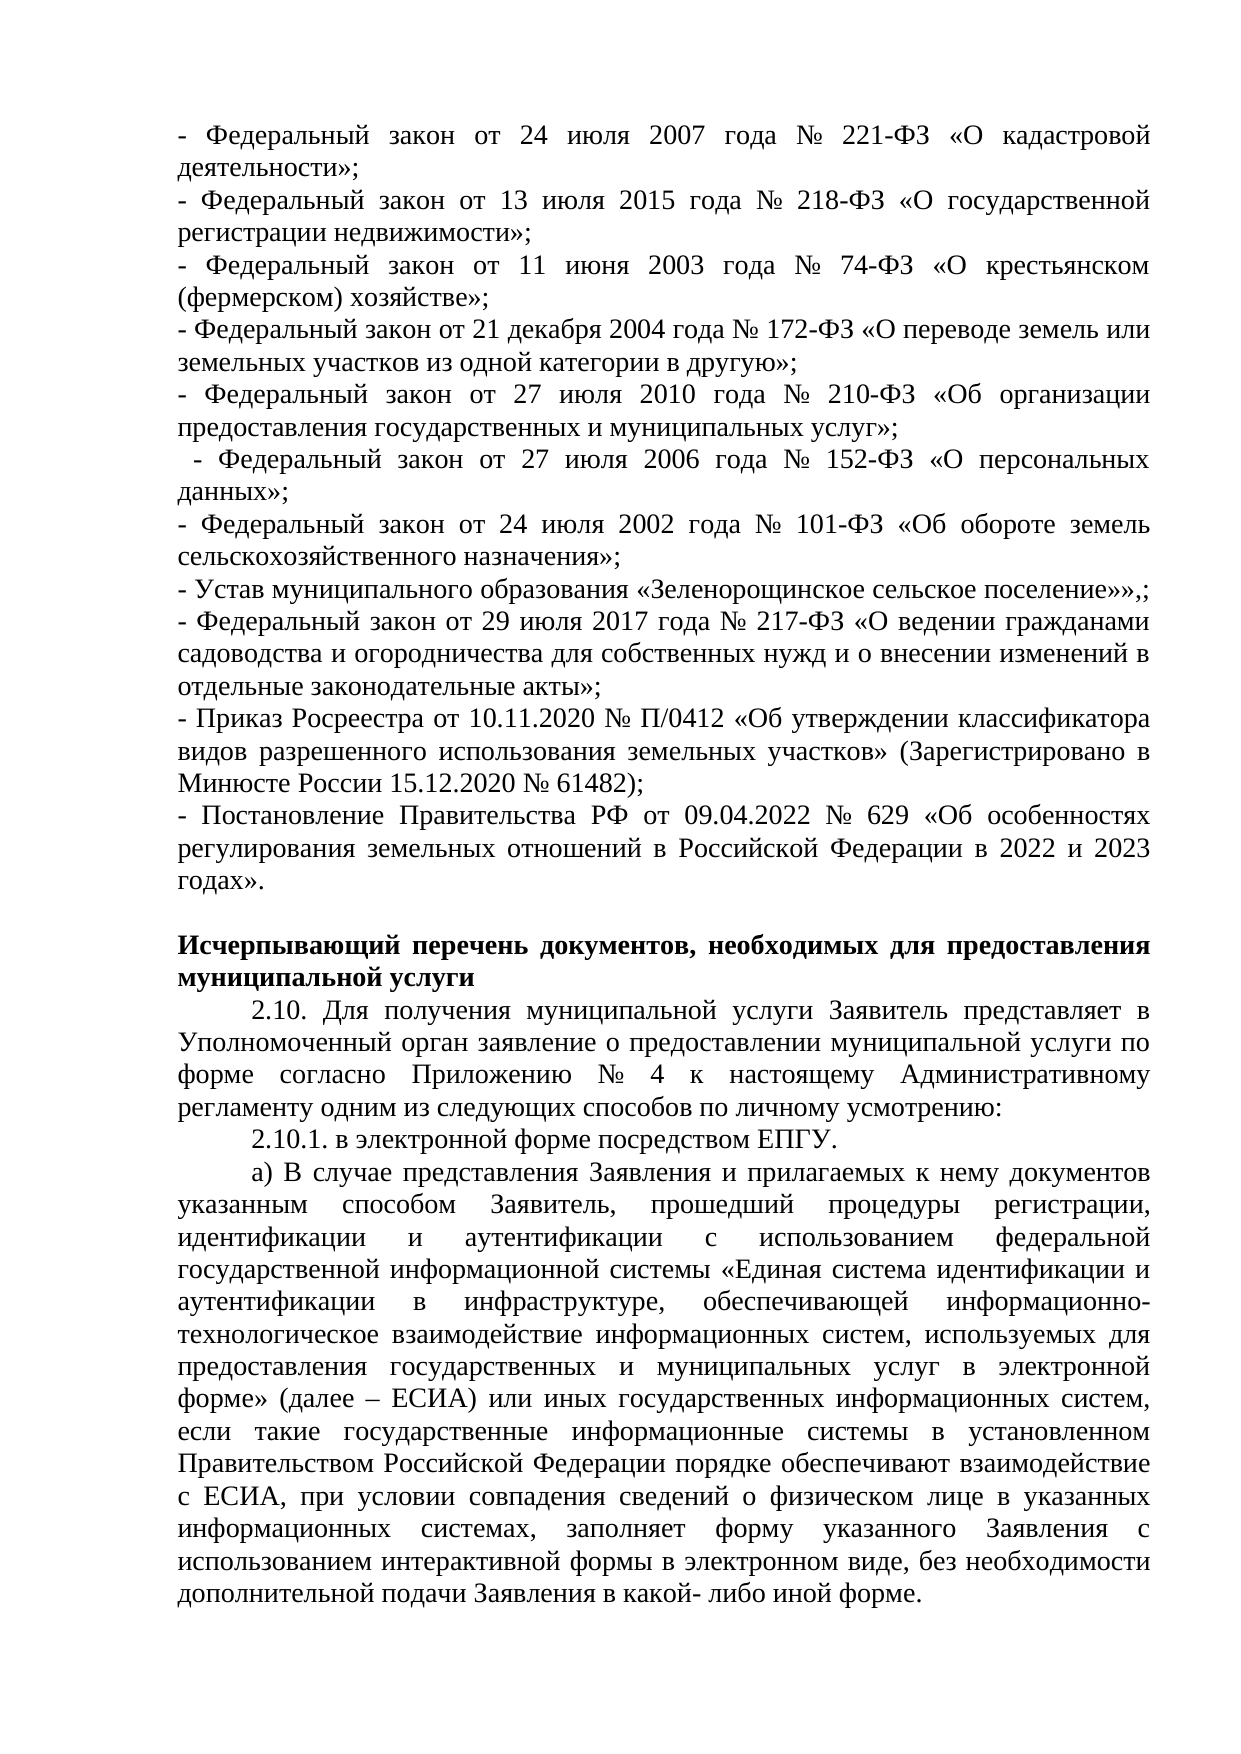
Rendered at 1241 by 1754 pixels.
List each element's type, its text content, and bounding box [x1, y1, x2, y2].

text а) В случае представления Заявления и прилагаемых к нему документов указанным способом Заявитель, прошедший процедуры регистрации, идентификации и аутентификации с использованием федеральной государственной информационной системы «Единая система идентификации и аутентификации в инфраструктуре, обеспечивающей информационно-технологическое взаимодействие информационных систем, используемых для предоставления государственных и муниципальных услуг в электронной форме» (далее – ЕСИА) или иных государственных информационных систем, если такие государственные информационные системы в установленном Правительством Российской Федерации порядке обеспечивают взаимодействие с ЕСИА, при условии совпадения сведений о физическом лице в указанных информационных системах, заполняет форму указанного Заявления с использованием интерактивной формы в электронном виде, без необходимости дополнительной подачи Заявления в какой- либо иной форме. [177, 1155, 1152, 1608]
text - Федеральный закон от 27 июля 2010 года № 210-ФЗ «Об организации предоставления государственных и муниципальных услуг»; [177, 377, 1152, 442]
text 2.10. Для получения муниципальной услуги Заявитель представляет в Уполномоченный орган заявление о предоставлении муниципальной услуги по форме согласно Приложению № 4 к настоящему Административному регламенту одним из следующих способов по личному усмотрению: [177, 993, 1152, 1122]
text - Федеральный закон от 21 декабря 2004 года № 172-ФЗ «О переводе земель или земельных участков из одной категории в другую»; [177, 312, 1152, 377]
text - Федеральный закон от 13 июля 2015 года № 218-ФЗ «О государственной регистрации недвижимости»; [177, 183, 1152, 248]
text - Приказ Росреестра от 10.11.2020 № П/0412 «Об утверждении классификатора видов разрешенного использования земельных участков» (Зарегистрировано в Минюсте России 15.12.2020 № 61482); [177, 701, 1152, 798]
text - Федеральный закон от 27 июля 2006 года № 152-ФЗ «О персональных данных»; [177, 442, 1152, 507]
text 2.10.1. в электронной форме посредством ЕПГУ. [177, 1122, 1152, 1155]
text - Федеральный закон от 24 июля 2002 года № 101-ФЗ «Об обороте земель сельскохозяйственного назначения»; [177, 507, 1152, 572]
text - Федеральный закон от 11 июня 2003 года № 74-ФЗ «О крестьянском (фермерском) хозяйстве»; [177, 248, 1152, 312]
text - Постановление Правительства РФ от 09.04.2022 № 629 «Об особенностях регулирования земельных отношений в Российской Федерации в 2022 и 2023 годах». [177, 798, 1152, 896]
text - Федеральный закон от 24 июля 2007 года № 221-ФЗ «О кадастровой деятельности»; [177, 118, 1152, 183]
text - Устав муниципального образования «Зеленорощинское сельское поселение»»,; - Федеральный закон от 29 июля 2017 года № 217-ФЗ «О ведении гражданами садоводства и огородничества для собственных нужд и о внесении изменений в отдельные законодательные акты»; [177, 572, 1152, 701]
text Исчерпывающий перечень документов, необходимых для предоставления муниципальной услуги [177, 928, 1152, 993]
